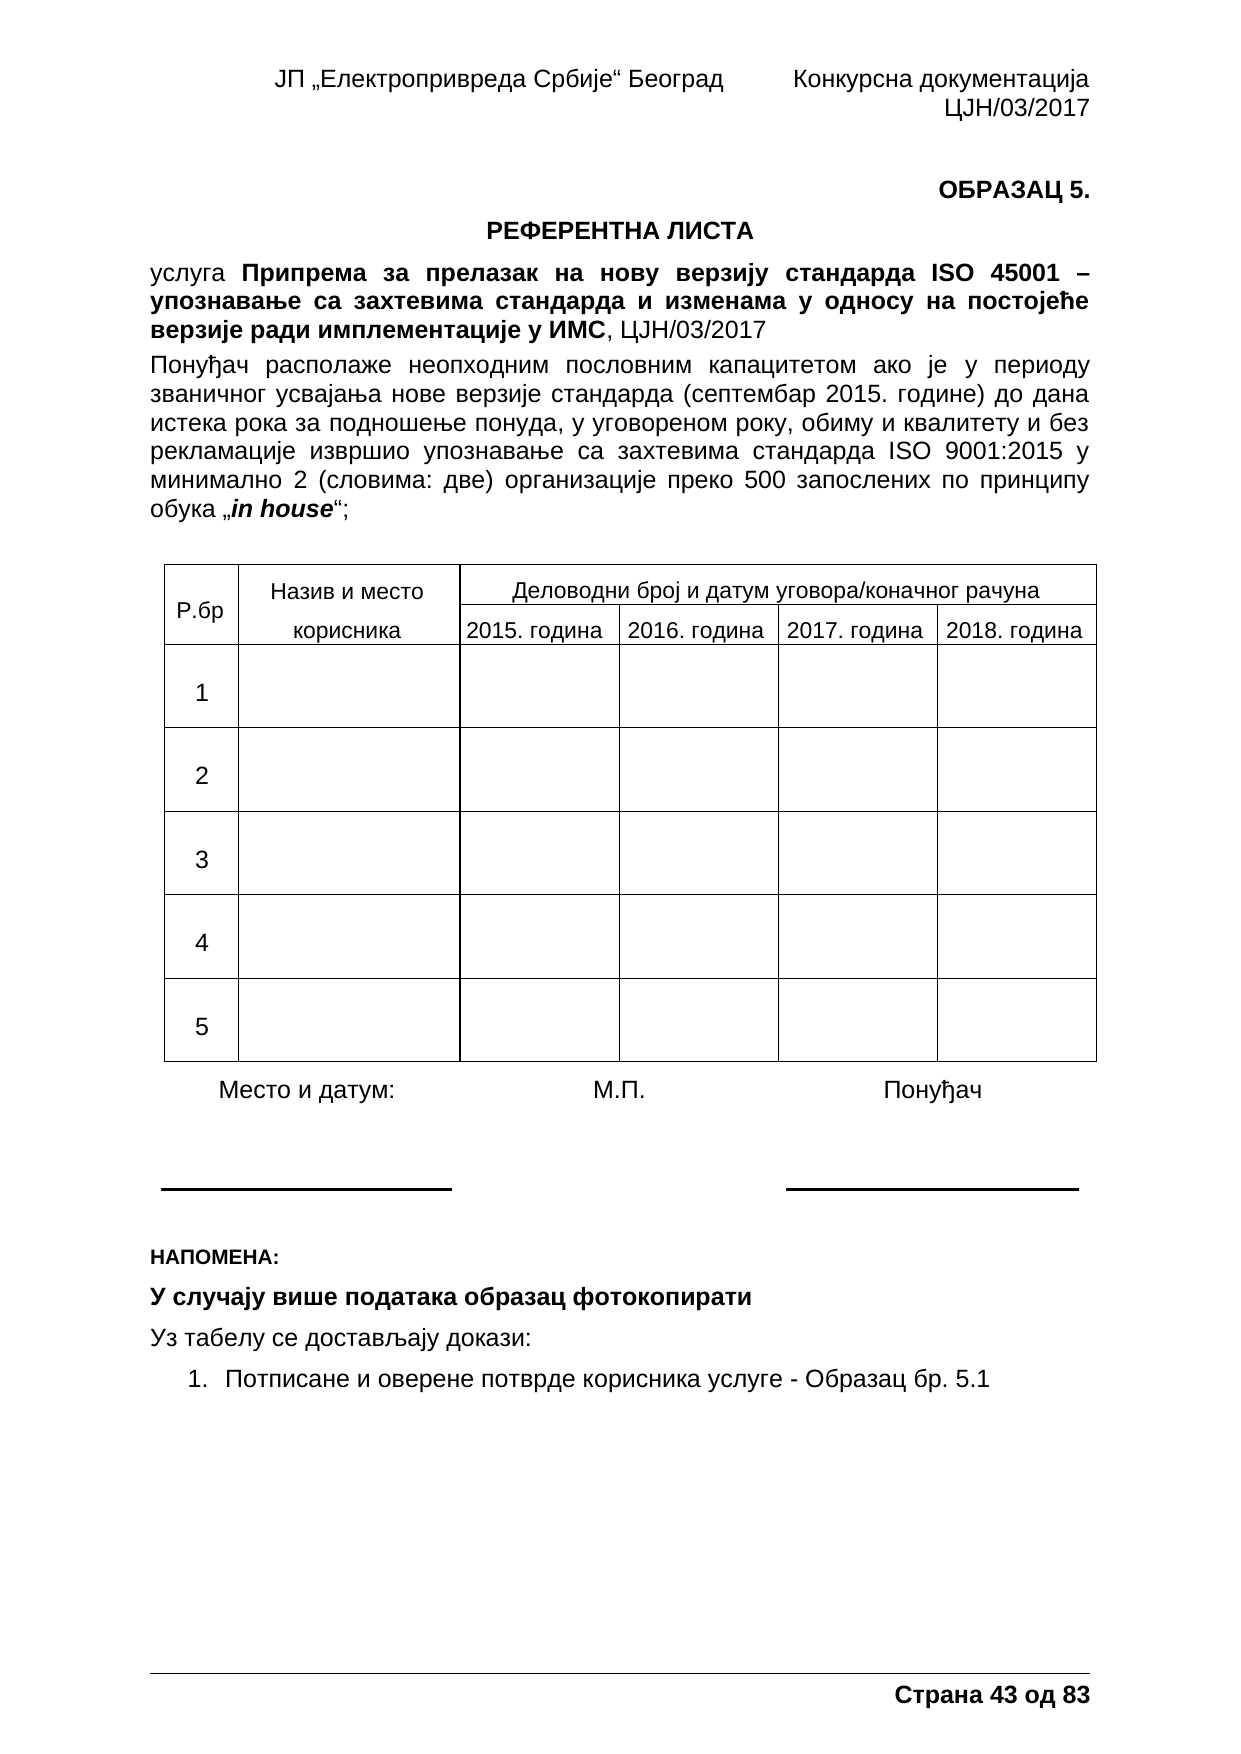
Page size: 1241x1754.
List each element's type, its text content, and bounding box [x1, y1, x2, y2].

table_cell [779, 728, 937, 811]
table_cell 2 [165, 728, 238, 811]
table_cell [779, 979, 937, 1061]
table_header Назив и место корисника [239, 565, 459, 643]
table_header Место и датум: [150, 1062, 463, 1232]
table_cell [620, 979, 778, 1061]
table_cell [620, 895, 778, 978]
table_header Понуђач [775, 1062, 1091, 1232]
text У случају више података образац фотокопирати [150, 1281, 1090, 1310]
table_cell [239, 979, 459, 1061]
table_cell [938, 895, 1096, 978]
table_cell [620, 645, 778, 727]
table_cell [461, 645, 619, 727]
table_cell 1 [165, 645, 238, 727]
table_cell [779, 812, 937, 894]
table_cell [461, 728, 619, 811]
table_cell [239, 728, 459, 811]
table_cell 4 [165, 895, 238, 978]
table_cell [239, 645, 459, 727]
table_cell [461, 979, 619, 1061]
table_cell [779, 645, 937, 727]
table_cell [239, 812, 459, 894]
text услуга Припрема за прелазак на нову верзију стандарда ISO 45001 – упознавање са захтевима стандарда и изменама у односу на постојеће верзије ради имплементације у ИМС, ЦЈН/03/2017 [150, 257, 1090, 344]
table_cell [620, 728, 778, 811]
table_cell 2015. година [461, 605, 619, 643]
text Уз табелу се достављају докази: [150, 1323, 1090, 1351]
table_cell 5 [165, 979, 238, 1061]
list Потписане и оверене потврде корисника услуге - Образац бр. 5.1 [187, 1364, 1090, 1393]
table_cell [779, 895, 937, 978]
text РЕФЕРЕНТНА ЛИСТА [150, 216, 1090, 245]
text Понуђач располаже неопходним пословним капацитетом ако је у периоду званичног усвајања нове верзије стандарда (септембар 2015. године) дo дана истека рока за подношење понуда, у уговореном року, обиму и квалитету и без рекламације извршио упознавање са захтевима стандарда ISO 9001:2015 у минимално 2 (словима: две) организације преко 500 запослених по принципу обука „in house“; [150, 350, 1090, 522]
table_cell [461, 895, 619, 978]
table_cell [938, 979, 1096, 1061]
table_cell [938, 728, 1096, 811]
table_cell [239, 895, 459, 978]
table_header Р.бр [165, 565, 238, 643]
table_cell 2017. година [779, 605, 937, 643]
table_cell 2018. година [938, 605, 1096, 643]
table_cell [938, 645, 1096, 727]
table_header Деловодни број и датум уговора/коначног рачуна [461, 565, 1096, 604]
table_cell [620, 812, 778, 894]
table_header М.П. [464, 1062, 775, 1232]
text ОБРАЗАЦ 5. [150, 175, 1090, 204]
table_cell 3 [165, 812, 238, 894]
table_cell [461, 812, 619, 894]
text НАПОМЕНА: [150, 1245, 1090, 1269]
table_cell [938, 812, 1096, 894]
table_cell 2016. година [620, 605, 778, 643]
